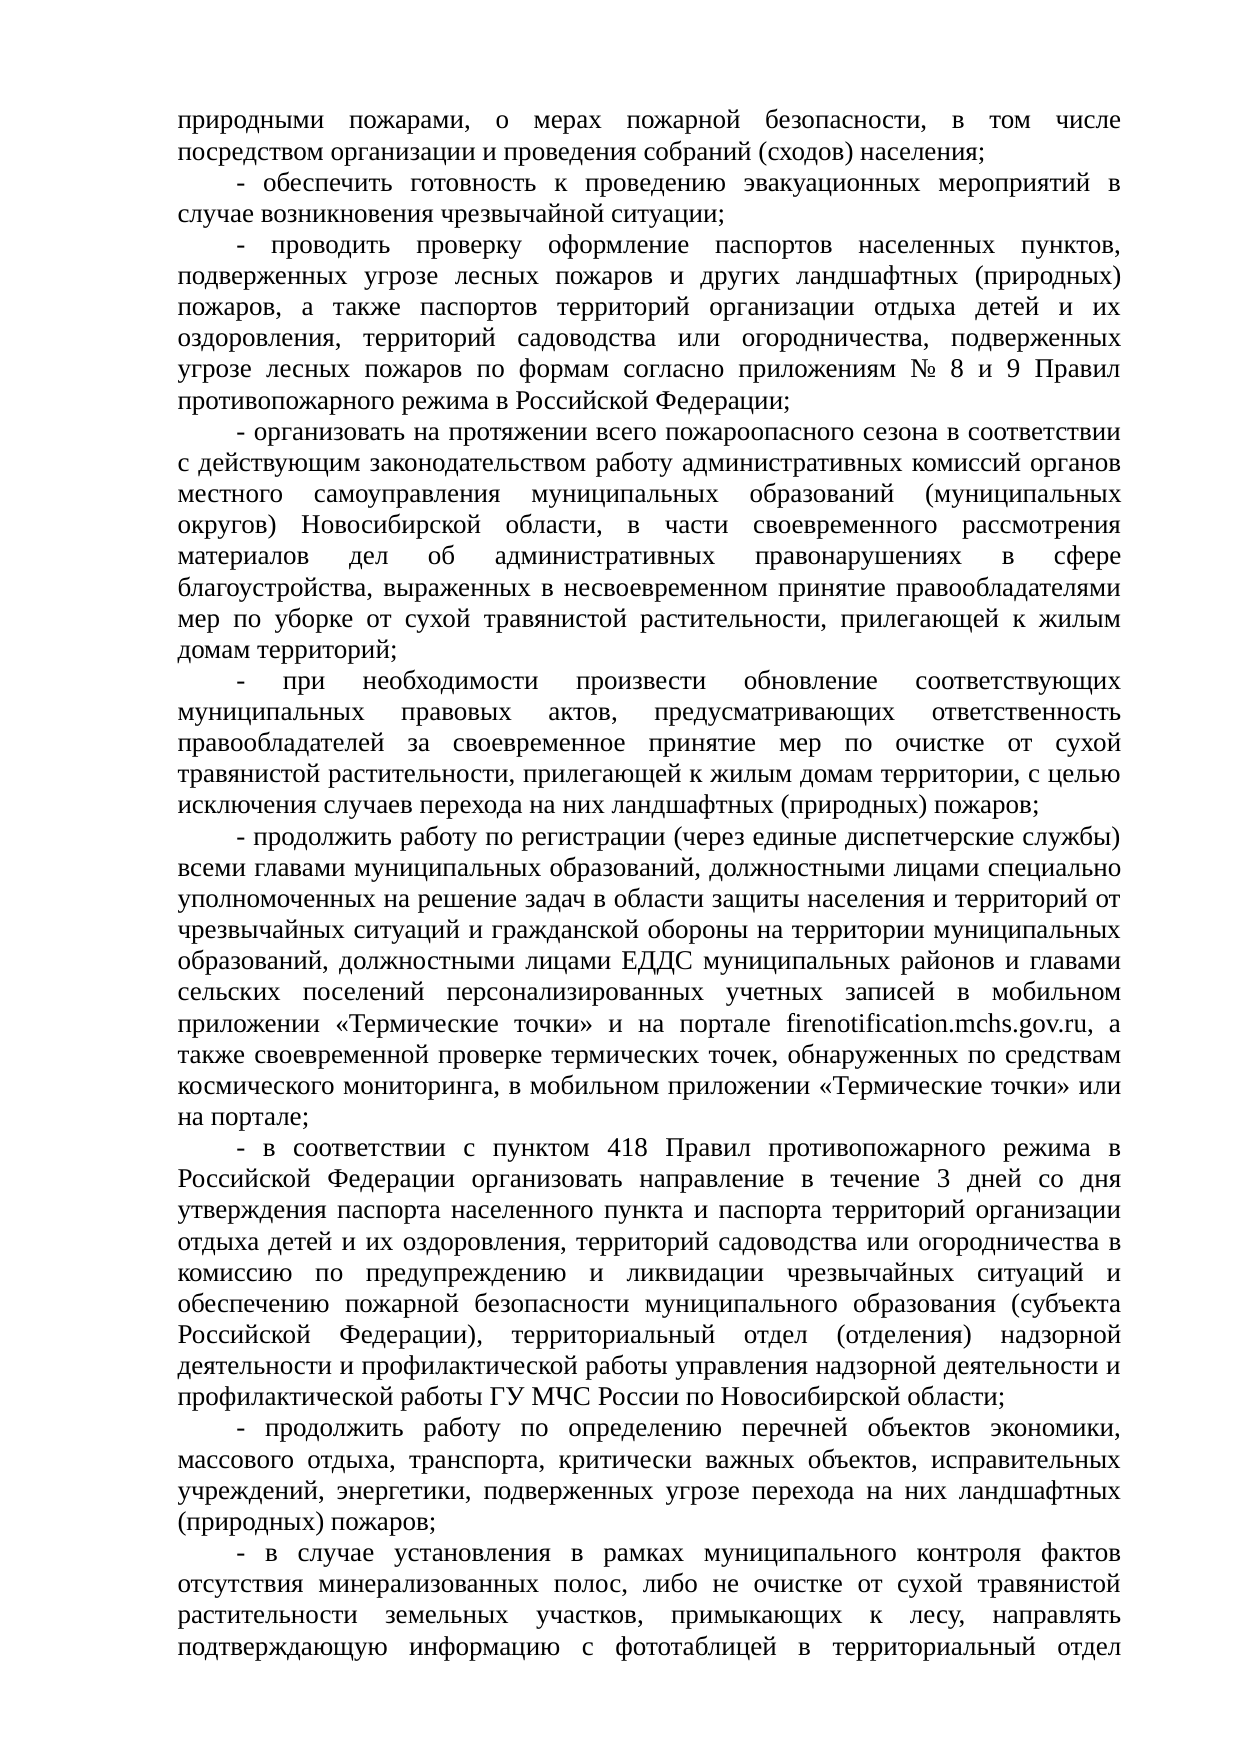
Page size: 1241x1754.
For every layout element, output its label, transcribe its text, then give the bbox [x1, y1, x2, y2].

text - продолжить работу по определению перечней объектов экономики, массового отдыха, транспорта, критически важных объектов, исправительных учреждений, энергетики, подверженных угрозе перехода на них ландшафтных (природных) пожаров; [177, 1412, 1122, 1536]
text - продолжить работу по регистрации (через единые диспетчерские службы) всеми главами муниципальных образований, должностными лицами специально уполномоченных на решение задач в области защиты населения и территорий от чрезвычайных ситуаций и гражданской обороны на территории муниципальных образований, должностными лицами ЕДДС муниципальных районов и главами сельских поселений персонализированных учетных записей в мобильном приложении «Термические точки» и на портале firenotification.mchs.gov.ru, а также своевременной проверке термических точек, обнаруженных по средствам космического мониторинга, в мобильном приложении «Термические точки» или на портале; [177, 820, 1122, 1131]
text - обеспечить готовность к проведению эвакуационных мероприятий в случае возникновения чрезвычайной ситуации; [177, 166, 1122, 228]
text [177, 103, 1122, 166]
text - в соответствии с пунктом 418 Правил противопожарного режима в Российской Федерации организовать направление в течение 3 дней со дня утверждения паспорта населенного пункта и паспорта территорий организации отдыха детей и их оздоровления, территорий садоводства или огородничества в комиссию по предупреждению и ликвидации чрезвычайных ситуаций и обеспечению пожарной безопасности муниципального образования (субъекта Российской Федерации), территориальный отдел (отделения) надзорной деятельности и профилактической работы управления надзорной деятельности и профилактической работы ГУ МЧС России по Новосибирской области; [177, 1131, 1122, 1412]
text - организовать на протяжении всего пожароопасного сезона в соответствии с действующим законодательством работу административных комиссий органов местного самоуправления муниципальных образований (муниципальных округов) Новосибирской области, в части своевременного рассмотрения материалов дел об административных правонарушениях в сфере благоустройства, выраженных в несвоевременном принятие правообладателями мер по уборке от сухой травянистой растительности, прилегающей к жилым домам территорий; [177, 415, 1122, 664]
text - при необходимости произвести обновление соответствующих муниципальных правовых актов, предусматривающих ответственность правообладателей за своевременное принятие мер по очистке от сухой травянистой растительности, прилегающей к жилым домам территории, с целью исключения случаев перехода на них ландшафтных (природных) пожаров; [177, 664, 1122, 820]
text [177, 1536, 1122, 1661]
text - проводить проверку оформление паспортов населенных пунктов, подверженных угрозе лесных пожаров и других ландшафтных (природных) пожаров, а также паспортов территорий организации отдыха детей и их оздоровления, территорий садоводства или огородничества, подверженных угрозе лесных пожаров по формам согласно приложениям № 8 и 9 Правил противопожарного режима в Российской Федерации; [177, 228, 1122, 415]
